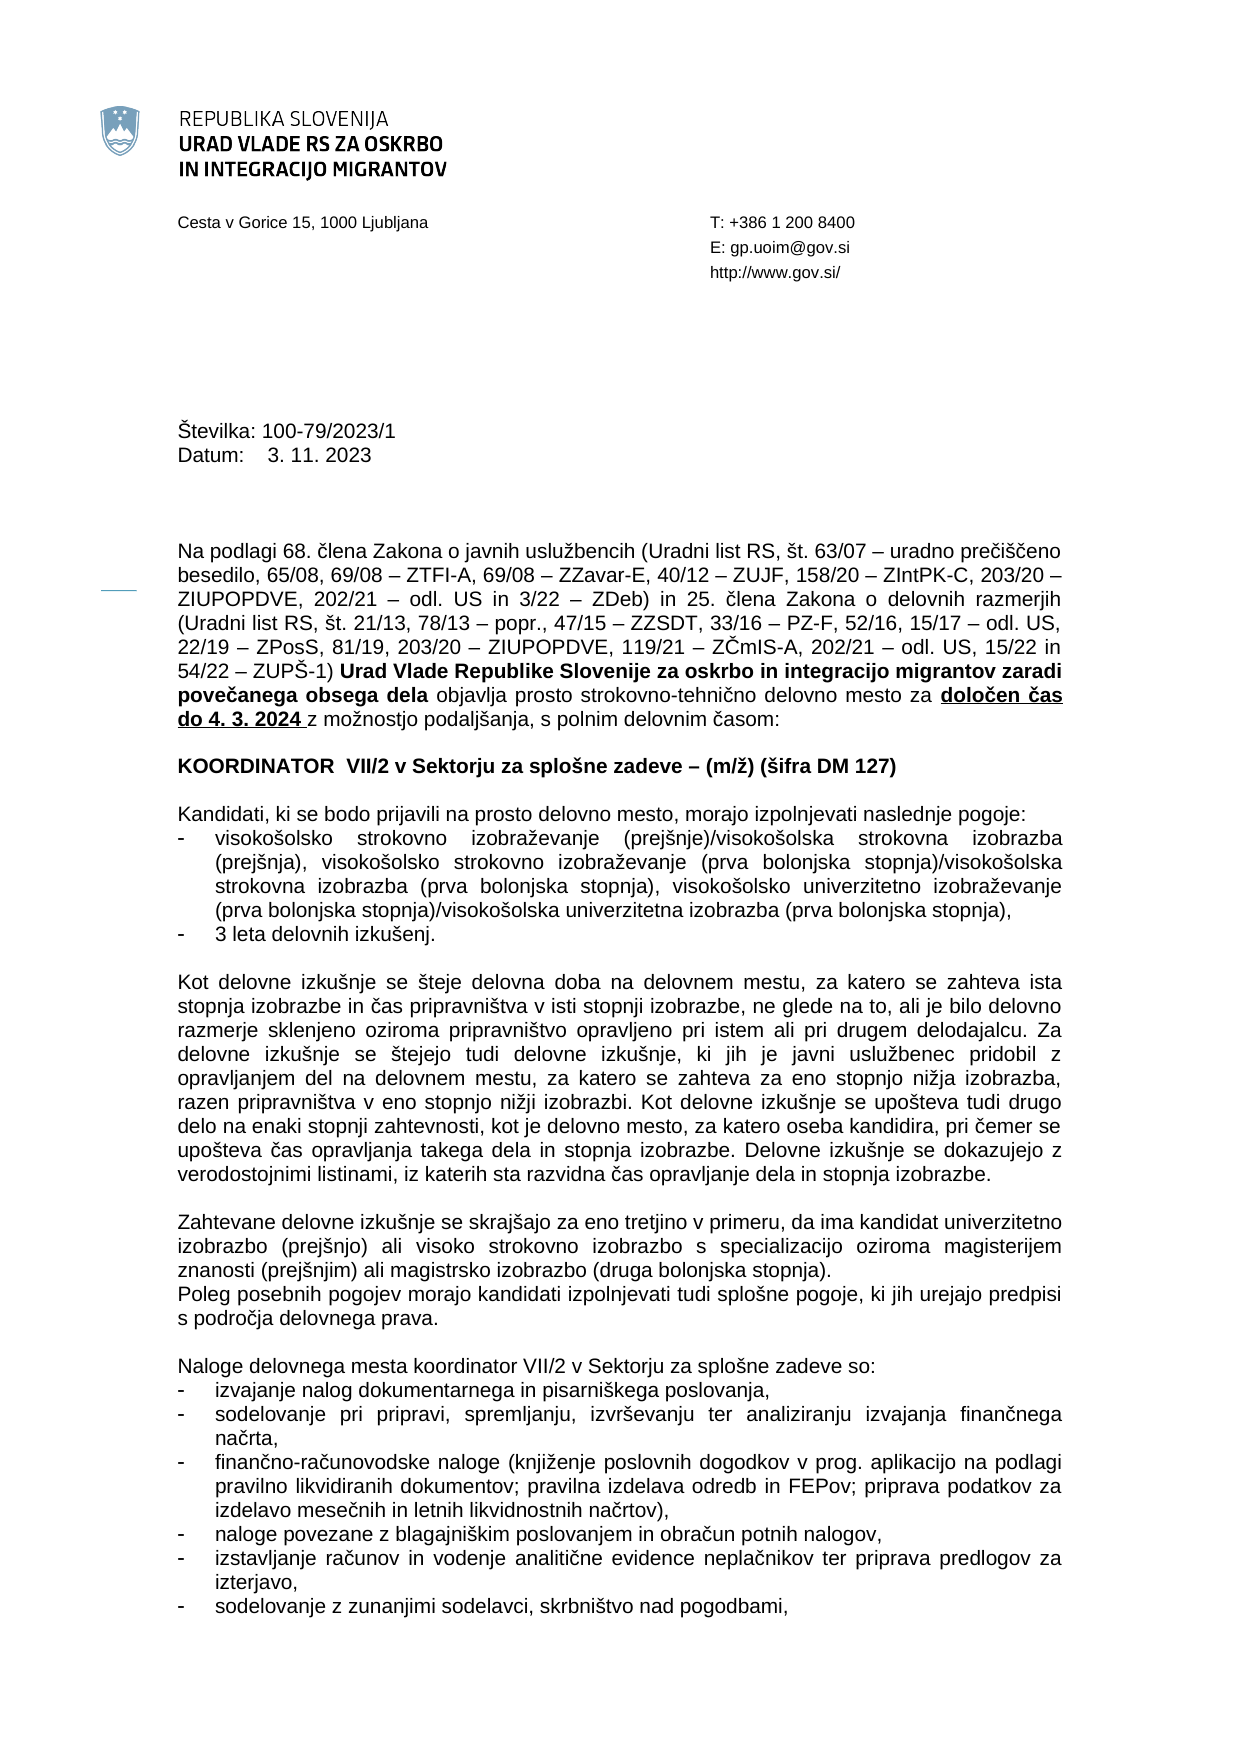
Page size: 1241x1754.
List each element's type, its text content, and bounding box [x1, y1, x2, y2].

list izstavljanje računov in vodenje analitične evidence neplačnikov ter priprava predlogov za izterjavo, [177, 1546, 1063, 1593]
text Zahtevane delovne izkušnje se skrajšajo za eno tretjino v primeru, da ima kandidat univerzitetno izobrazbo (prejšnjo) ali visoko strokovno izobrazbo s specializacijo oziroma magisterijem znanosti (prejšnjim) ali magistrsko izobrazbo (druga bolonjska stopnja). [177, 1210, 1063, 1282]
text KOORDINATOR VII/2 v Sektorju za splošne zadeve – (m/ž) (šifra DM 127) [177, 754, 1063, 778]
list 3 leta delovnih izkušenj. [177, 922, 1063, 946]
text Kandidati, ki se bodo prijavili na prosto delovno mesto, morajo izpolnjevati naslednje pogoje: [177, 802, 1063, 826]
list sodelovanje z zunanjimi sodelavci, skrbništvo nad pogodbami, [177, 1593, 1063, 1618]
text Poleg posebnih pogojev morajo kandidati izpolnjevati tudi splošne pogoje, ki jih urejajo predpisi s področja delovnega prava. [177, 1282, 1063, 1329]
list izvajanje nalog dokumentarnega in pisarniškega poslovanja, [177, 1377, 1063, 1401]
text Kot delovne izkušnje se šteje delovna doba na delovnem mestu, za katero se zahteva ista stopnja izobrazbe in čas pripravništva v isti stopnji izobrazbe, ne glede na to, ali je bilo delovno razmerje sklenjeno oziroma pripravništvo opravljeno pri istem ali pri drugem delodajalcu. Za delovne izkušnje se štejejo tudi delovne izkušnje, ki jih je javni uslužbenec pridobil z opravljanjem del na delovnem mestu, za katero se zahteva za eno stopnjo nižja izobrazba, razen pripravništva v eno stopnjo nižji izobrazbi. Kot delovne izkušnje se upošteva tudi drugo delo na enaki stopnji zahtevnosti, kot je delovno mesto, za katero oseba kandidira, pri čemer se upošteva čas opravljanja takega dela in stopnja izobrazbe. Delovne izkušnje se dokazujejo z verodostojnimi listinami, iz katerih sta razvidna čas opravljanje dela in stopnja izobrazbe. [177, 970, 1063, 1186]
list visokošolsko strokovno izobraževanje (prejšnje)/visokošolska strokovna izobrazba (prejšnja), visokošolsko strokovno izobraževanje (prva bolonjska stopnja)/visokošolska strokovna izobrazba (prva bolonjska stopnja), visokošolsko univerzitetno izobraževanje (prva bolonjska stopnja)/visokošolska univerzitetna izobrazba (prva bolonjska stopnja), [177, 826, 1063, 922]
text Številka: 100-79/2023/1 [177, 419, 1063, 443]
text Na podlagi 68. člena Zakona o javnih uslužbencih (Uradni list RS, št. 63/07 – uradno prečiščeno besedilo, 65/08, 69/08 – ZTFI-A, 69/08 – ZZavar-E, 40/12 – ZUJF, 158/20 – ZIntPK-C, 203/20 – ZIUPOPDVE, 202/21 – odl. US in 3/22 – ZDeb) in 25. člena Zakona o delovnih razmerjih (Uradni list RS, št. 21/13, 78/13 – popr., 47/15 – ZZSDT, 33/16 – PZ-F, 52/16, 15/17 – odl. US, 22/19 – ZPosS, 81/19, 203/20 – ZIUPOPDVE, 119/21 – ZČmIS-A, 202/21 – odl. US, 15/22 in 54/22 – ZUPŠ-1) Urad Vlade Republike Slovenije za oskrbo in integracijo migrantov zaradi povečanega obsega dela objavlja prosto strokovno-tehnično delovno mesto za določen čas do 4. 3. 2024 z možnostjo podaljšanja, s polnim delovnim časom: [177, 539, 1063, 730]
text Naloge delovnega mesta koordinator VII/2 v Sektorju za splošne zadeve so: [177, 1353, 1063, 1377]
text Datum: 3. 11. 2023 [177, 443, 1063, 467]
list naloge povezane z blagajniškim poslovanjem in obračun potnih nalogov, [177, 1521, 1063, 1546]
list finančno-računovodske naloge (knjiženje poslovnih dogodkov v prog. aplikacijo na podlagi pravilno likvidiranih dokumentov; pravilna izdelava odredb in FEPov; priprava podatkov za izdelavo mesečnih in letnih likvidnostnih načrtov), [177, 1449, 1063, 1521]
picture [100, 106, 447, 183]
list sodelovanje pri pripravi, spremljanju, izvrševanju ter analiziranju izvajanja finančnega načrta, [177, 1401, 1063, 1449]
